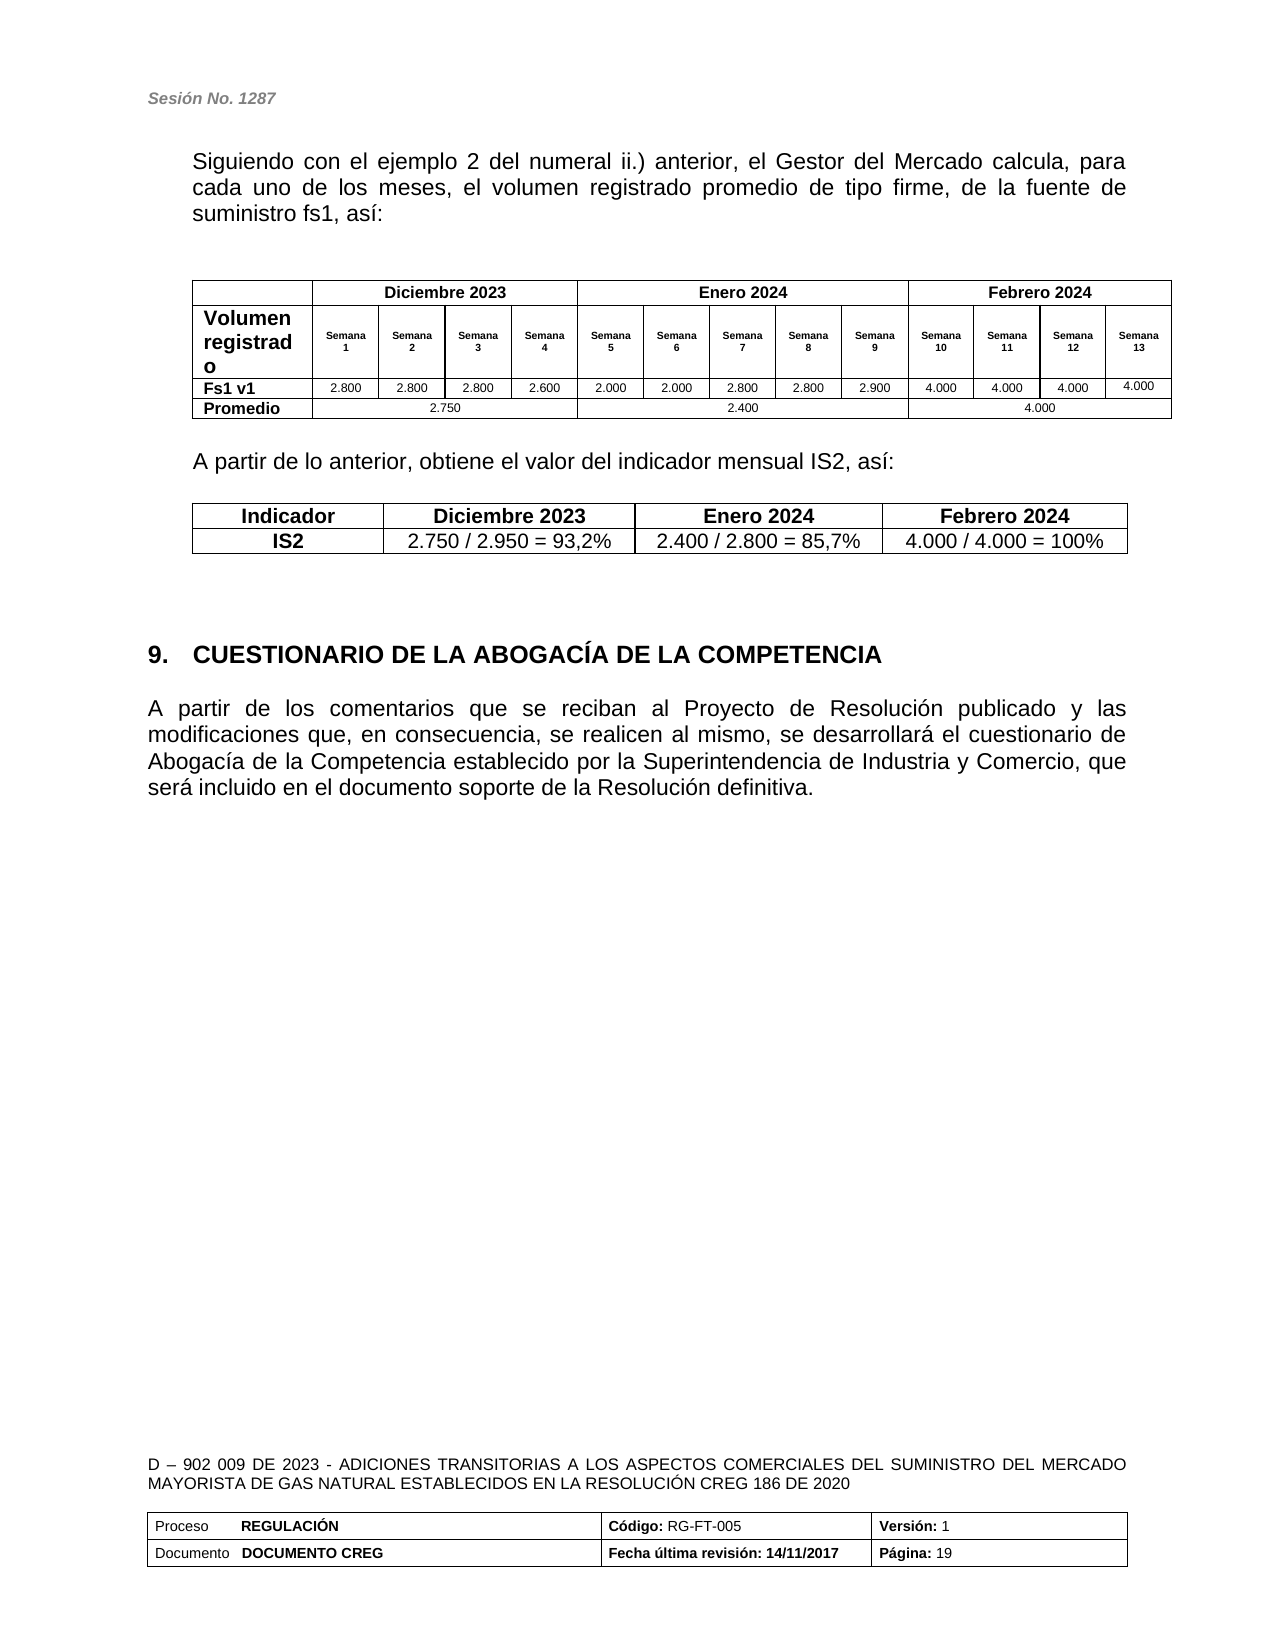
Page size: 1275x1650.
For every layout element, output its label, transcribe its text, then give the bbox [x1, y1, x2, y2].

table_cell 2.800 [446, 379, 511, 398]
table_header Febrero 2024 [909, 281, 1171, 304]
table_cell Semana 8 [776, 306, 841, 377]
table_cell Semana 9 [842, 306, 908, 377]
table_cell Semana 4 [512, 306, 577, 377]
list Siguiendo con el ejemplo 2 del numeral ii.) anterior, el Gestor del Mercado calcula, para cada uno de los meses, el volumen registrado promedio de tipo firme, de la fuente de suministro fs1, así: [192, 148, 1127, 227]
text A partir de lo anterior, obtiene el valor del indicador mensual IS2, así: [148, 448, 1127, 474]
table_cell IS2 [193, 529, 383, 553]
table_cell Semana 2 [379, 306, 444, 377]
table_cell 4.000 [1041, 379, 1105, 398]
table_cell 2.400 / 2.800 = 85,7% [636, 529, 882, 553]
table_cell 2.900 [842, 379, 908, 398]
table_cell 4.000 [1106, 379, 1171, 398]
table_header Diciembre 2023 [313, 281, 577, 304]
table_cell Semana 12 [1041, 306, 1105, 377]
table_cell 2.750 / 2.950 = 93,2% [384, 529, 634, 553]
table_header Enero 2024 [578, 281, 908, 304]
table_header Enero 2024 [636, 504, 882, 528]
table_cell Volumen registrado [193, 306, 312, 377]
text A partir de los comentarios que se reciban al Proyecto de Resolución publicado y las modificaciones que, en consecuencia, se realicen al mismo, se desarrollará el cuestionario de Abogacía de la Competencia establecido por la Superintendencia de Industria y Comercio, que será incluido en el documento soporte de la Resolución definitiva. [148, 695, 1127, 801]
table_cell Semana 5 [578, 306, 643, 377]
subtitle CUESTIONARIO DE LA ABOGACÍA DE LA COMPETENCIA [148, 640, 1127, 669]
table_cell Semana 1 [313, 306, 378, 377]
table_cell 4.000 / 4.000 = 100% [883, 529, 1127, 553]
table_cell 2.800 [776, 379, 841, 398]
table_cell Semana 7 [710, 306, 775, 377]
table_cell Semana 10 [909, 306, 973, 377]
table_cell 2.750 [313, 399, 577, 418]
table_cell Fs1 v1 [193, 379, 312, 398]
table_header [193, 281, 312, 304]
table_cell 2.000 [578, 379, 643, 398]
table_cell 4.000 [974, 379, 1039, 398]
table_cell 4.000 [909, 379, 973, 398]
table_cell 4.000 [909, 399, 1171, 418]
table_header Diciembre 2023 [384, 504, 634, 528]
table_cell 2.800 [379, 379, 444, 398]
table_cell Promedio [193, 399, 312, 418]
table_cell Semana 13 [1106, 306, 1171, 377]
table_cell Semana 3 [446, 306, 511, 377]
table_cell Semana 11 [974, 306, 1039, 377]
table_cell 2.000 [644, 379, 709, 398]
table_header Indicador [193, 504, 383, 528]
table_cell 2.600 [512, 379, 577, 398]
table_header Febrero 2024 [883, 504, 1127, 528]
table_cell 2.800 [710, 379, 775, 398]
table_cell 2.400 [578, 399, 908, 418]
table_cell Semana 6 [644, 306, 709, 377]
table_cell 2.800 [313, 379, 378, 398]
